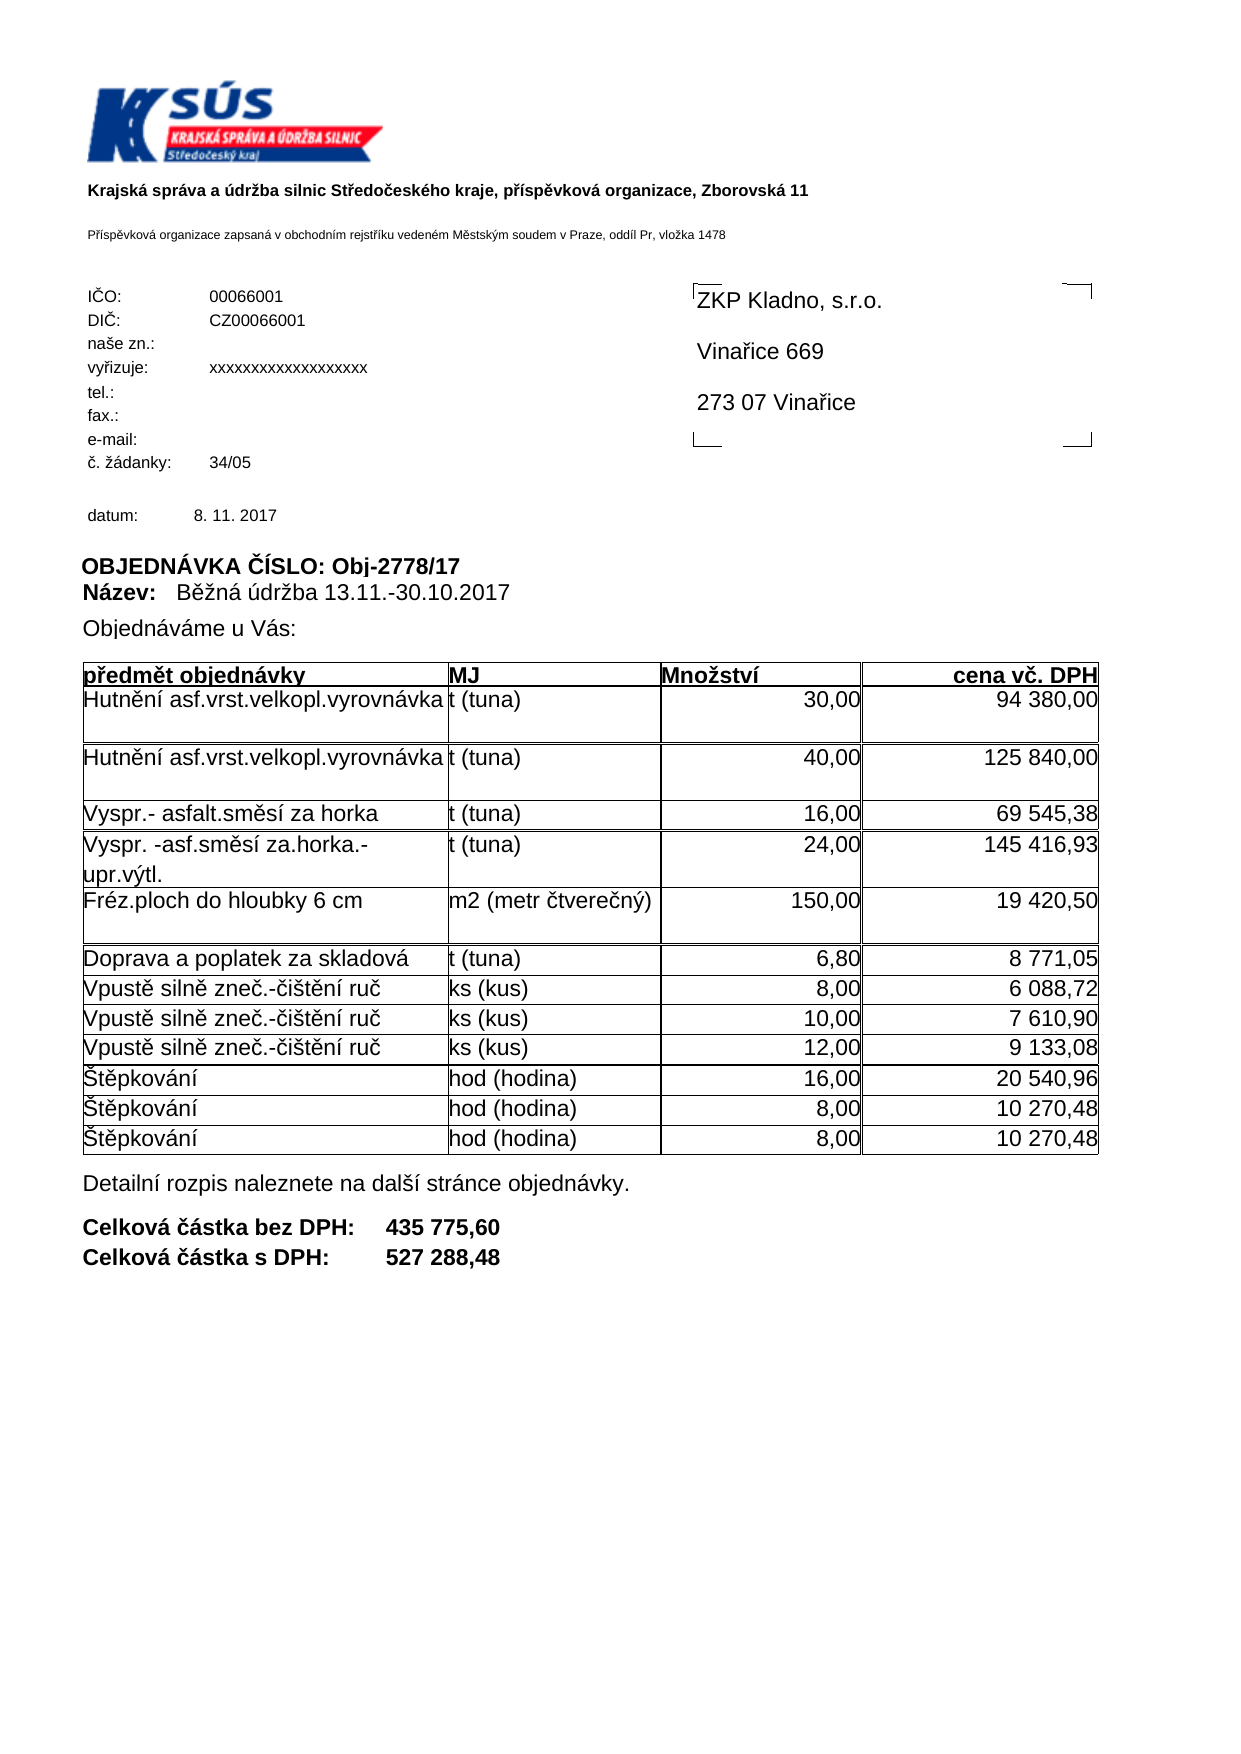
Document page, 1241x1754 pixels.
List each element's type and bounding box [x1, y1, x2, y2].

picture [87, 62, 383, 180]
